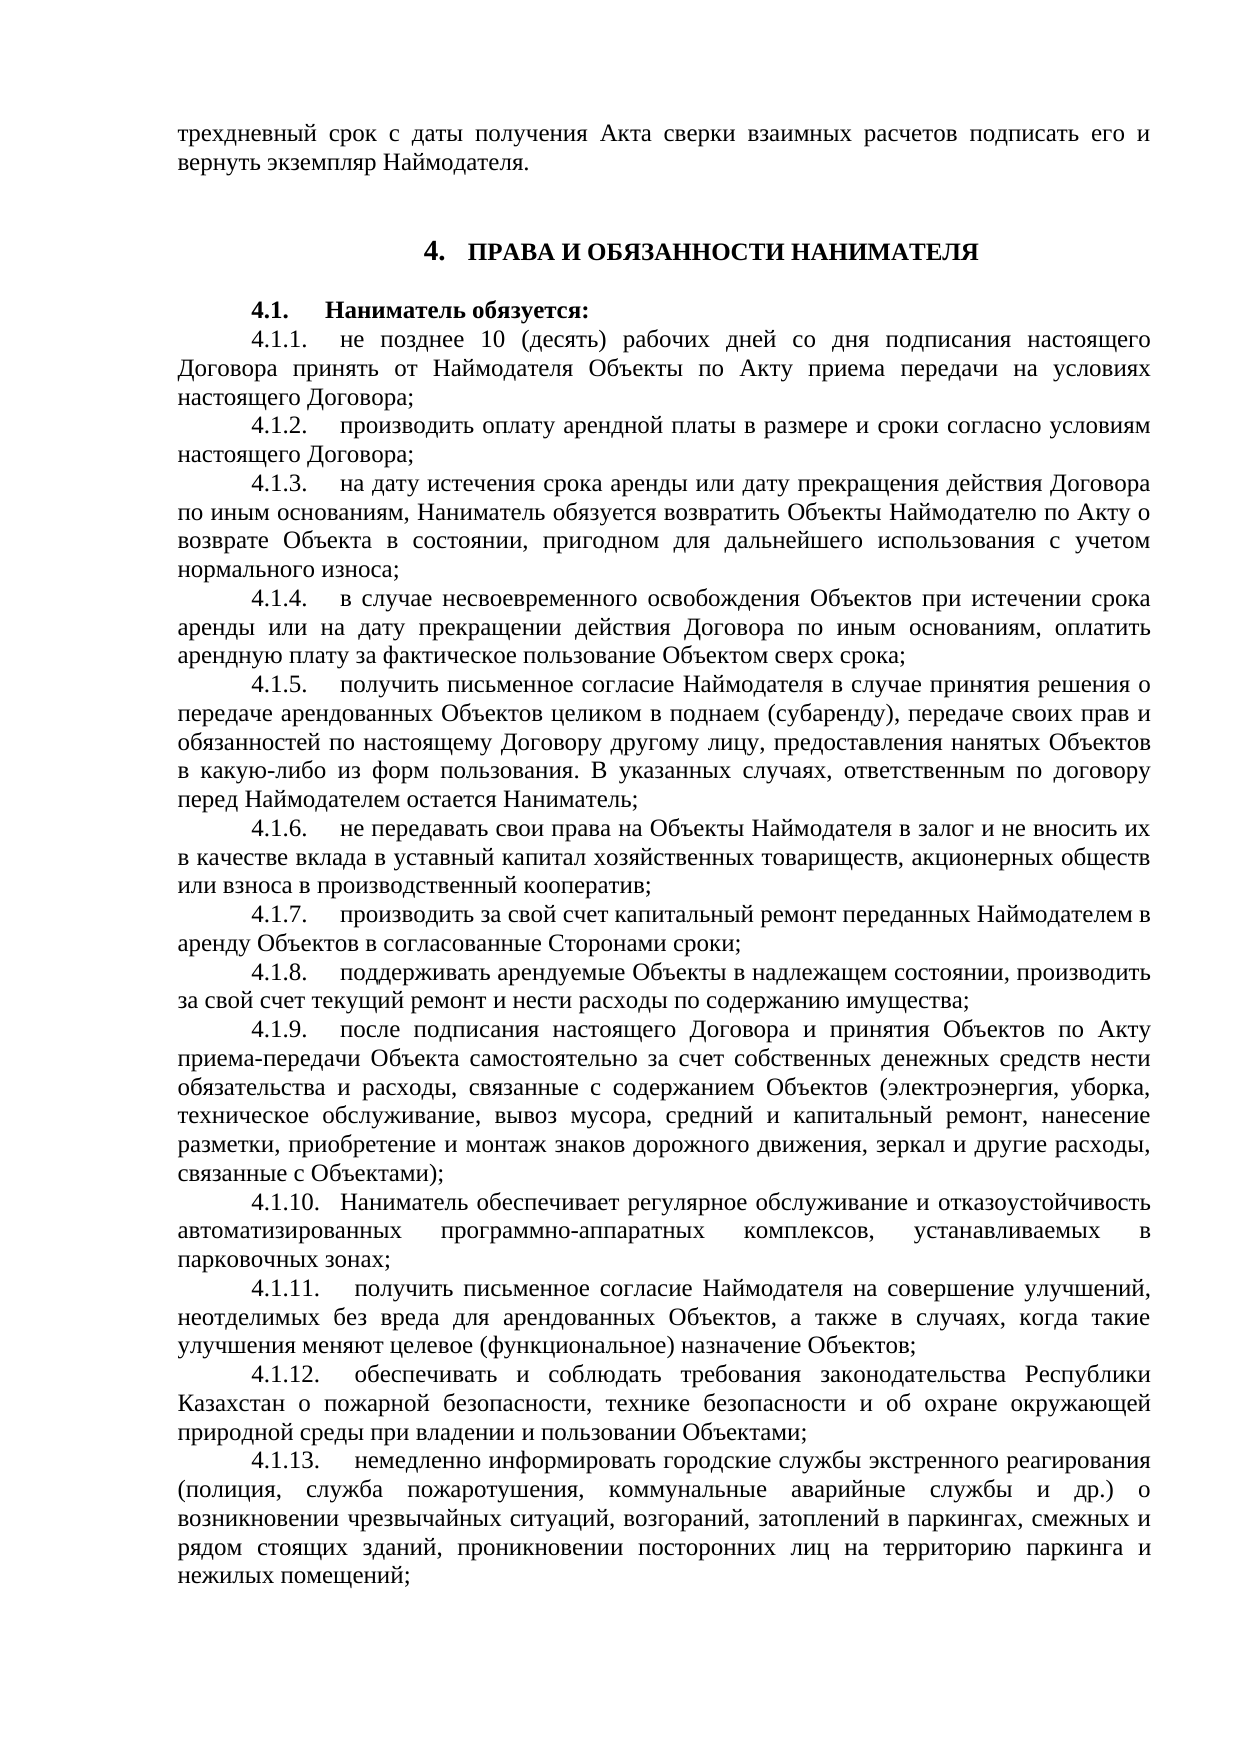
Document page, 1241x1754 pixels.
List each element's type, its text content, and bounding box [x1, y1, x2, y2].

list получить письменное согласие Наймодателя на совершение улучшений, неотделимых без вреда для арендованных Объектов, а также в случаях, когда такие улучшения меняют целевое (функциональное) назначение Объектов; [177, 1273, 1152, 1359]
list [177, 118, 1152, 176]
list Наниматель обеспечивает регулярное обслуживание и отказоустойчивость автоматизированных программно-аппаратных комплексов, устанавливаемых в парковочных зонах; [177, 1187, 1152, 1273]
list на дату истечения срока аренды или дату прекращения действия Договора по иным основаниям, Наниматель обязуется возвратить Объекты Наймодателю по Акту о возврате Объекта в состоянии, пригодном для дальнейшего использования с учетом нормального износа; [177, 468, 1152, 583]
list не позднее 10 (десять) рабочих дней со дня подписания настоящего Договора принять от Наймодателя Объекты по Акту приема передачи на условиях настоящего Договора; [177, 324, 1152, 410]
list получить письменное согласие Наймодателя в случае принятия решения о передаче арендованных Объектов целиком в поднаем (субаренду), передаче своих прав и обязанностей по настоящему Договору другому лицу, предоставления нанятых Объектов в какую-либо из форм пользования. В указанных случаях, ответственным по договору перед Наймодателем остается Наниматель; [177, 669, 1152, 813]
list после подписания настоящего Договора и принятия Объектов по Акту приема-передачи Объекта самостоятельно за счет собственных денежных средств нести обязательства и расходы, связанные с содержанием Объектов (электроэнергия, уборка, техническое обслуживание, вывоз мусора, средний и капитальный ремонт, нанесение разметки, приобретение и монтаж знаков дорожного движения, зеркал и другие расходы, связанные с Объектами); [177, 1014, 1152, 1187]
list производить оплату арендной платы в размере и сроки согласно условиям настоящего Договора; [177, 410, 1152, 468]
list ПРАВА И ОБЯЗАННОСТИ НАНИМАТЕЛЯ [177, 233, 1152, 267]
list производить за свой счет капитальный ремонт переданных Наймодателем в аренду Объектов в согласованные Сторонами сроки; [177, 899, 1152, 957]
list в случае несвоевременного освобождения Объектов при истечении срока аренды или на дату прекращении действия Договора по иным основаниям, оплатить арендную плату за фактическое пользование Объектом сверх срока; [177, 583, 1152, 669]
list Наниматель обязуется: [177, 295, 1152, 324]
list не передавать свои права на Объекты Наймодателя в залог и не вносить их в качестве вклада в уставный капитал хозяйственных товариществ, акционерных обществ или взноса в производственный кооператив; [177, 813, 1152, 899]
list поддерживать арендуемые Объекты в надлежащем состоянии, производить за свой счет текущий ремонт и нести расходы по содержанию имущества; [177, 957, 1152, 1014]
list немедленно информировать городские службы экстренного реагирования (полиция, служба пожаротушения, коммунальные аварийные службы и др.) о возникновении чрезвычайных ситуаций, возгораний, затоплений в паркингах, смежных и рядом стоящих зданий, проникновении посторонних лиц на территорию паркинга и нежилых помещений; [177, 1445, 1152, 1589]
list обеспечивать и соблюдать требования законодательства Республики Казахстан о пожарной безопасности, технике безопасности и об охране окружающей природной среды при владении и пользовании Объектами; [177, 1359, 1152, 1445]
